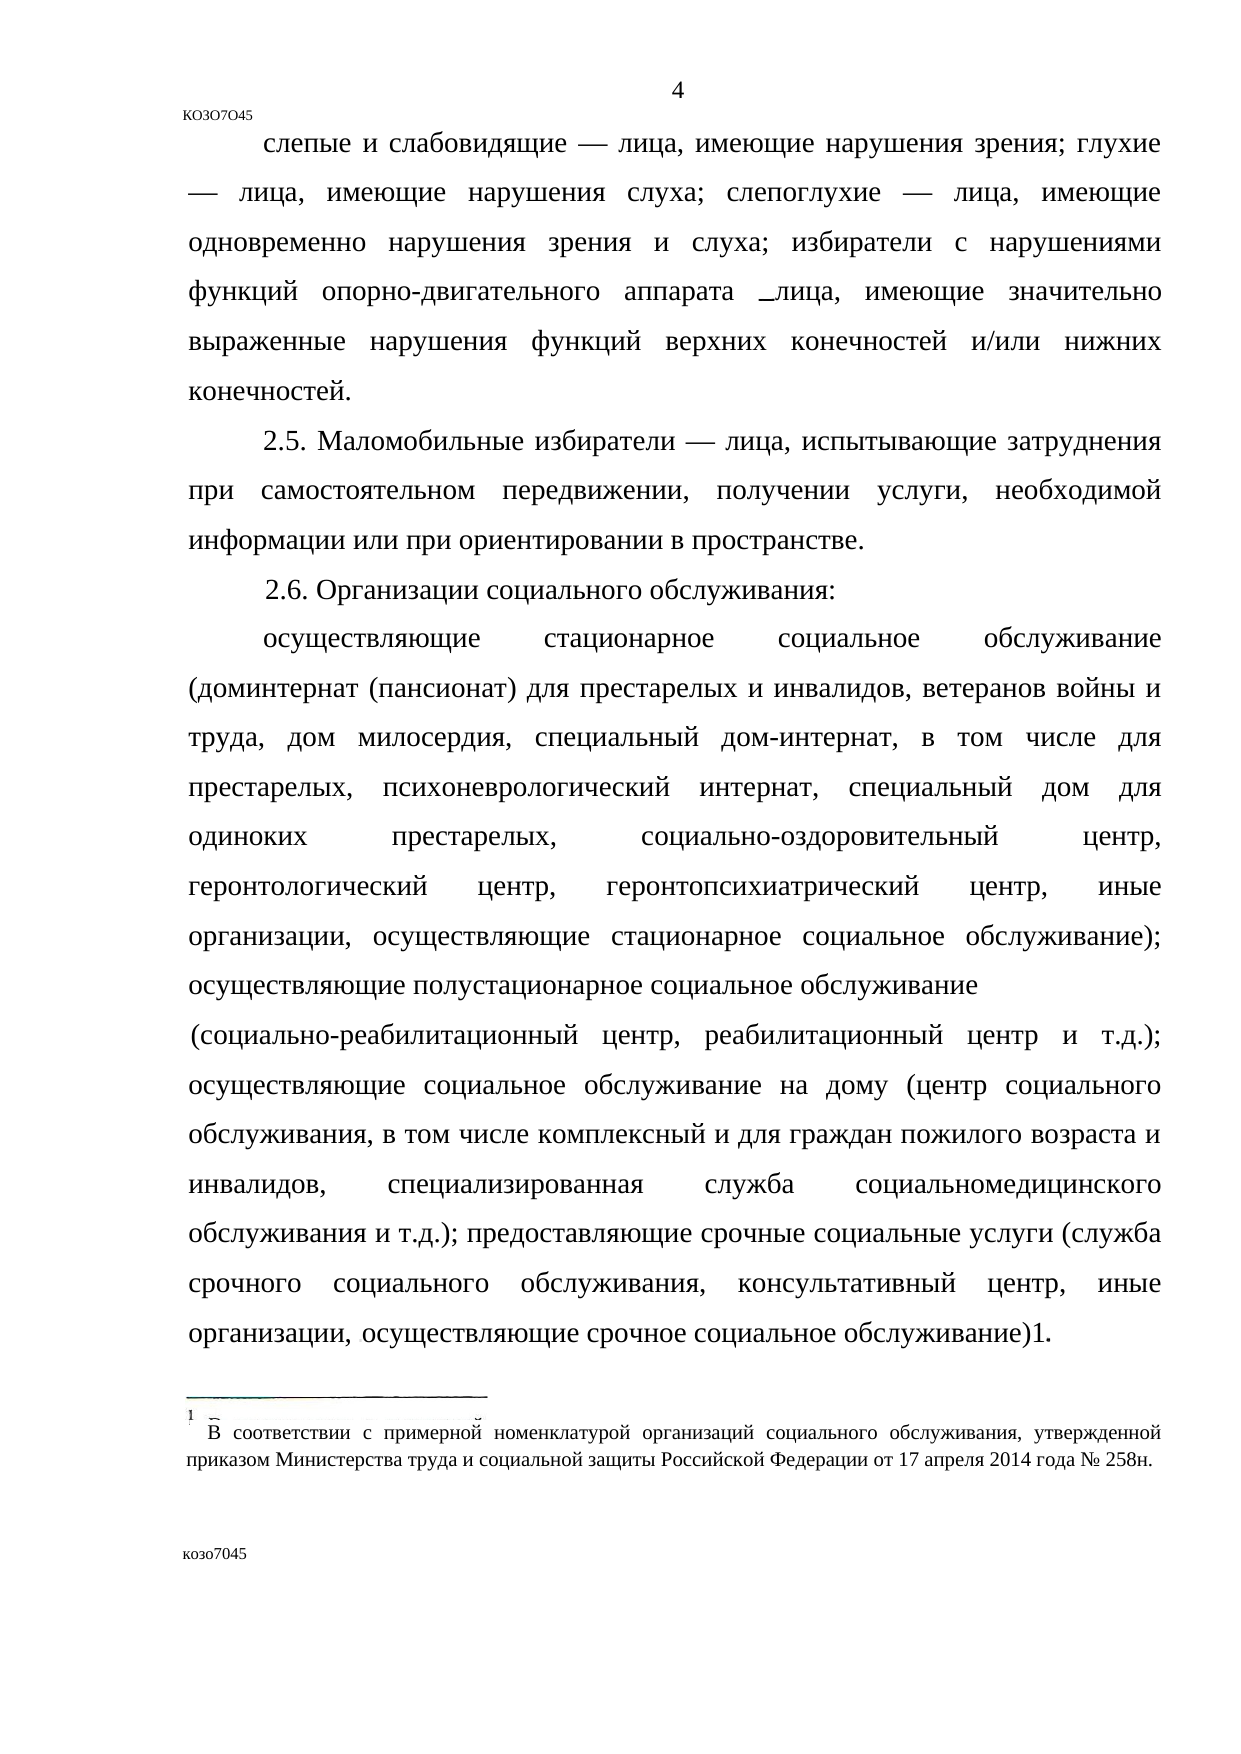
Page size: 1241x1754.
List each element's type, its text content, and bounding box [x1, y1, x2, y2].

text В соответствии с примерной номенклатурой организаций социального обслуживания, утвержденной приказом Министерства труда и социальной защиты Российской Федерации от 17 апреля 2014 года № 258н. [186, 1419, 1162, 1471]
text КОЗО7О45 [182, 106, 1167, 123]
picture [185, 1396, 488, 1420]
text козо7045 [182, 1544, 1148, 1563]
text слепые и слабовидящие — лица, имеющие нарушения зрения; глухие — лица, имеющие нарушения слуха; слепоглухие — лица, имеющие одновременно нарушения зрения и слуха; избиратели с нарушениями функций опорно-двигательного аппарата лица, имеющие значительно выраженные нарушения функций верхних конечностей и/или нижних конечностей. [188, 125, 1162, 406]
text осуществляющие стационарное социальное обслуживание (доминтернат (пансионат) для престарелых и инвалидов, ветеранов войны и труда, дом милосердия, специальный дом-интернат, в том числе для престарелых, психоневрологический интернат, специальный дом для одиноких престарелых, социально-оздоровительный центр, геронтологический центр, геронтопсихиатрический центр, иные организации, осуществляющие стационарное социальное обслуживание); осуществляющие полустационарное социальное обслуживание [188, 620, 1162, 1001]
text 2.6. Организации социального обслуживания: [265, 572, 1162, 606]
text 2.5. Маломобильные избиратели — лица, испытывающие затруднения при самостоятельном передвижении, получении услуги, необходимой информации или при ориентировании в пространстве. [188, 423, 1162, 555]
text (социально-реабилитационный центр, реабилитационный центр и т.д.); осуществляющие социальное обслуживание на дому (центр социального обслуживания, в том числе комплексный и для граждан пожилого возраста и инвалидов, специализированная служба социальномедицинского обслуживания и т.д.); предоставляющие срочные социальные услуги (служба срочного социального обслуживания, консультативный центр, иные организации, осуществляющие срочное социальное обслуживание)1 [188, 1017, 1162, 1348]
